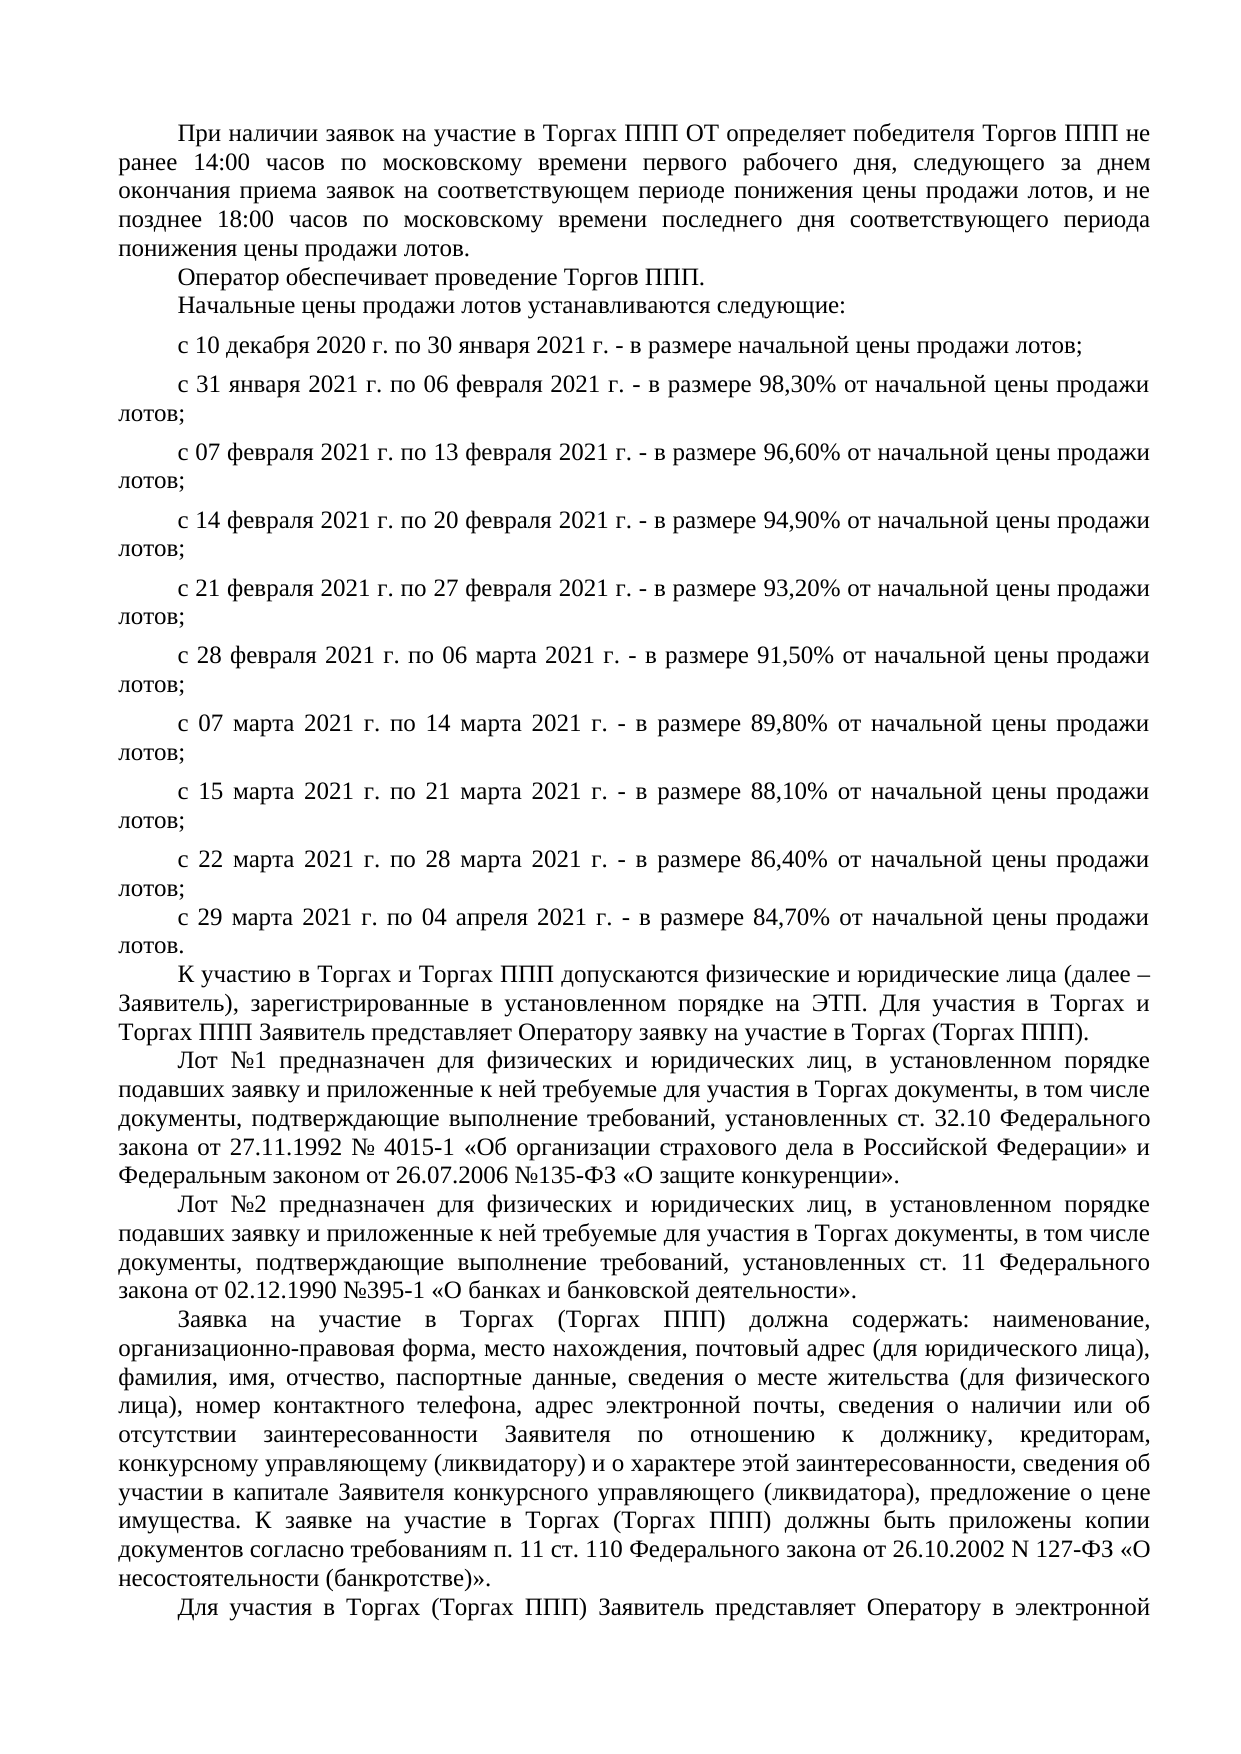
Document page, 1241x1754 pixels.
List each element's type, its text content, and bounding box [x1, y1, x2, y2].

text Заявка на участие в Торгах (Торгах ППП) должна содержать: наименование, организационно-правовая форма, место нахождения, почтовый адрес (для юридического лица), фамилия, имя, отчество, паспортные данные, сведения о месте жительства (для физического лица), номер контактного телефона, адрес электронной почты, сведения о наличии или об отсутствии заинтересованности Заявителя по отношению к должнику, кредиторам, конкурсному управляющему (ликвидатору) и о характере этой заинтересованности, сведения об участии в капитале Заявителя конкурсного управляющего (ликвидатора), предложение о цене имущества. К заявке на участие в Торгах (Торгах ППП) должны быть приложены копии документов согласно требованиям п. 11 ст. 110 Федерального закона от 26.10.2002 N 127-ФЗ «О несостоятельности (банкротстве)». [118, 1304, 1151, 1592]
text с 29 марта 2021 г. по 04 апреля 2021 г. - в размере 84,70% от начальной цены продажи лотов. [118, 902, 1151, 959]
text с 31 января 2021 г. по 06 февраля 2021 г. - в размере 98,30% от начальной цены продажи лотов; [118, 369, 1151, 426]
text Лот №1 предназначен для физических и юридических лиц, в установленном порядке подавших заявку и приложенные к ней требуемые для участия в Торгах документы, в том числе документы, подтверждающие выполнение требований, установленных ст. 32.10 Федерального закона от 27.11.1992 № 4015-1 «Об организации страхового дела в Российской Федерации» и Федеральным законом от 26.07.2006 №135-ФЗ «О защите конкуренции». [118, 1046, 1151, 1189]
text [118, 1592, 1151, 1621]
text с 14 февраля 2021 г. по 20 февраля 2021 г. - в размере 94,90% от начальной цены продажи лотов; [118, 505, 1151, 562]
text с 22 марта 2021 г. по 28 марта 2021 г. - в размере 86,40% от начальной цены продажи лотов; [118, 844, 1151, 902]
text с 15 марта 2021 г. по 21 марта 2021 г. - в размере 88,10% от начальной цены продажи лотов; [118, 776, 1151, 834]
text с 07 февраля 2021 г. по 13 февраля 2021 г. - в размере 96,60% от начальной цены продажи лотов; [118, 437, 1151, 494]
text Лот №2 предназначен для физических и юридических лиц, в установленном порядке подавших заявку и приложенные к ней требуемые для участия в Торгах документы, в том числе документы, подтверждающие выполнение требований, установленных ст. 11 Федерального закона от 02.12.1990 №395-1 «О банках и банковской деятельности». [118, 1189, 1151, 1304]
text Начальные цены продажи лотов устанавливаются следующие: [118, 291, 1151, 319]
text Оператор обеспечивает проведение Торгов ППП. [118, 262, 1151, 291]
text При наличии заявок на участие в Торгах ППП ОТ определяет победителя Торгов ППП не ранее 14:00 часов по московскому времени первого рабочего дня, следующего за днем окончания приема заявок на соответствующем периоде понижения цены продажи лотов, и не позднее 18:00 часов по московскому времени последнего дня соответствующего периода понижения цены продажи лотов. [118, 118, 1151, 262]
text К участию в Торгах и Торгах ППП допускаются физические и юридические лица (далее – Заявитель), зарегистрированные в установленном порядке на ЭТП. Для участия в Торгах и Торгах ППП Заявитель представляет Оператору заявку на участие в Торгах (Торгах ППП). [118, 959, 1151, 1046]
text с 21 февраля 2021 г. по 27 февраля 2021 г. - в размере 93,20% от начальной цены продажи лотов; [118, 573, 1151, 630]
text с 07 марта 2021 г. по 14 марта 2021 г. - в размере 89,80% от начальной цены продажи лотов; [118, 708, 1151, 766]
text с 10 декабря 2020 г. по 30 января 2021 г. - в размере начальной цены продажи лотов; [118, 330, 1151, 358]
text с 28 февраля 2021 г. по 06 марта 2021 г. - в размере 91,50% от начальной цены продажи лотов; [118, 641, 1151, 698]
